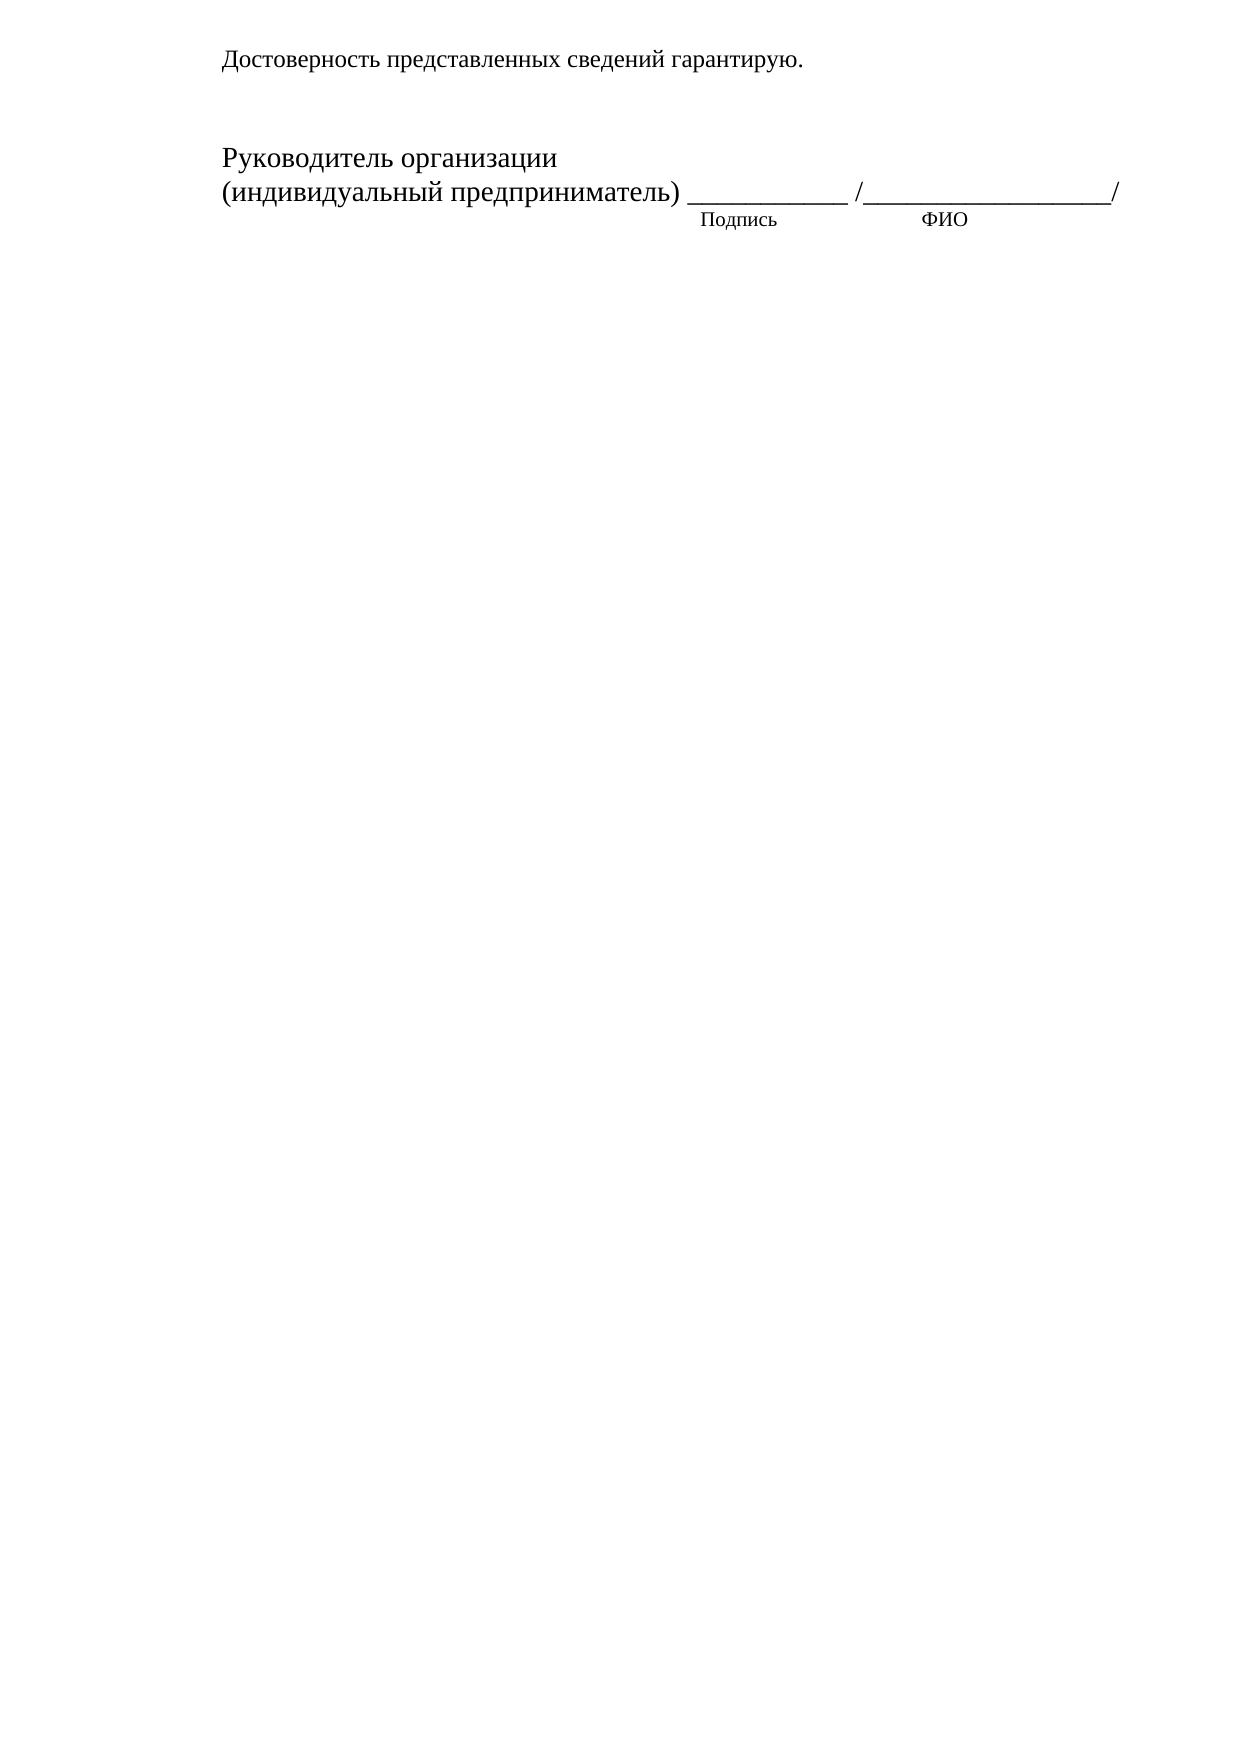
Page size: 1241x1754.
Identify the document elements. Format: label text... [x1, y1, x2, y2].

title Достоверность представленных сведений гарантирую. [222, 44, 1152, 73]
text Подпись ФИО [443, 207, 1152, 231]
text (индивидуальный предприниматель) ___________ /_________________/ [222, 174, 1152, 207]
text Руководитель организации [222, 140, 1152, 174]
